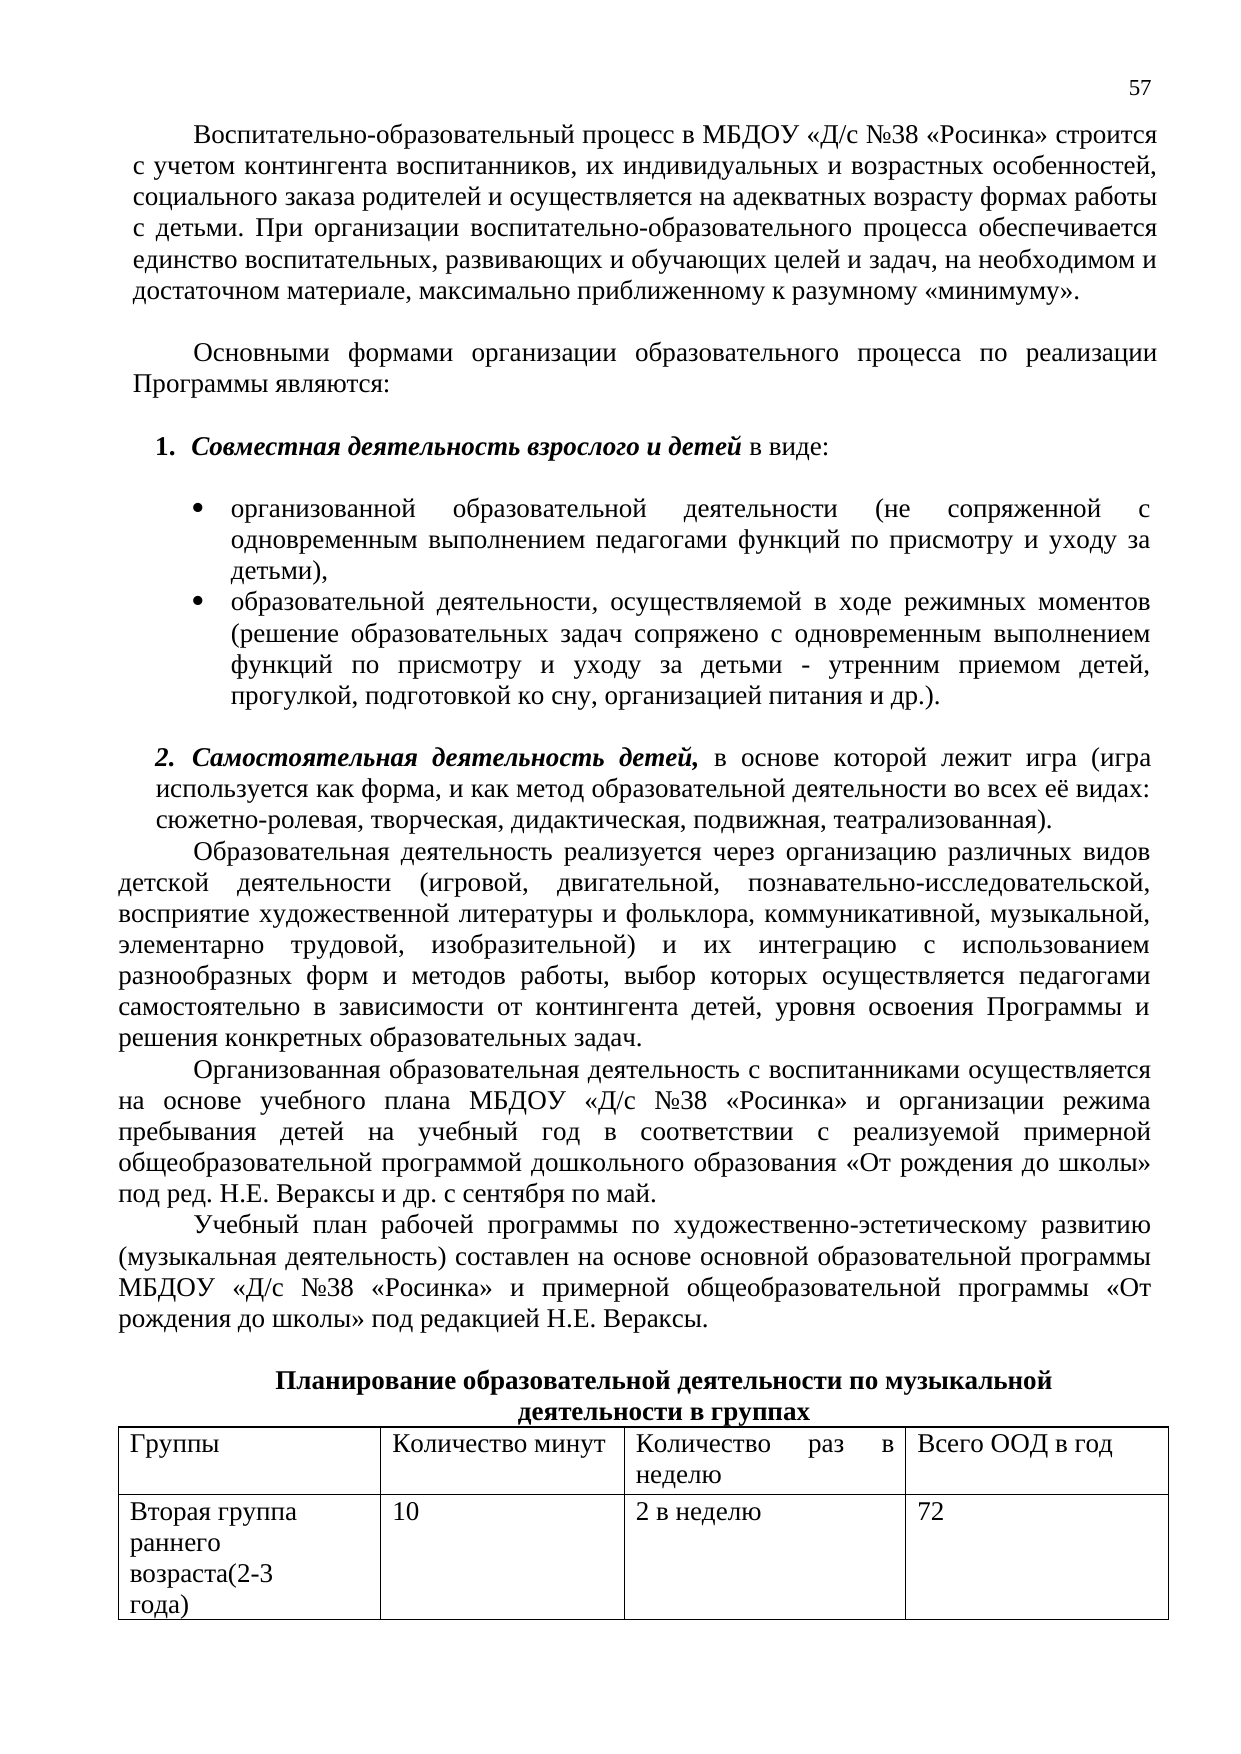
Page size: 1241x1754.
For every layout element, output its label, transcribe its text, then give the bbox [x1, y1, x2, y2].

list Совместная деятельность взрослого и детей в виде: [155, 429, 1152, 461]
list Самостоятельная деятельность детей, в основе которой лежит игра (игра используется как форма, и как метод образовательной деятельности во всех её видах: сюжетно-ролевая, творческая, дидактическая, подвижная, театрализованная). [155, 741, 1152, 835]
list организованной образовательной деятельности (не сопряженной с одновременным выполнением педагогами функций по присмотру и уходу за детьми), [193, 492, 1152, 585]
text Воспитательно-образовательный процесс в МБДОУ «Д/с №38 «Росинка» строится с учетом контингента воспитанников, их индивидуальных и возрастных особенностей, социального заказа родителей и осуществляется на адекватных возрасту формах работы с детьми. При организации воспитательно-образовательного процесса обеспечивается единство воспитательных, развивающих и обучающих целей и задач, на необходимом и достаточном материале, максимально приближенному к разумному «минимуму». [133, 118, 1158, 305]
table_header Группы [119, 1428, 380, 1494]
table_header Количество минут [381, 1428, 624, 1494]
table_cell 10 [381, 1495, 624, 1619]
table_cell Вторая группа раннего возраста(2-3 года) [119, 1495, 380, 1619]
table_header Всего ООД в год [906, 1428, 1168, 1494]
text Образовательная деятельность реализуется через организацию различных видов детской деятельности (игровой, двигательной, познавательно-исследовательской, восприятие художественной литературы и фольклора, коммуникативной, музыкальной, элементарно трудовой, изобразительной) и их интеграцию с использованием разнообразных форм и методов работы, выбор которых осуществляется педагогами самостоятельно в зависимости от контингента детей, уровня освоения Программы и решения конкретных образовательных задач. [118, 835, 1152, 1053]
table_cell 2 в неделю [625, 1495, 905, 1619]
text Учебный план рабочей программы по художественно-эстетическому развитию (музыкальная деятельность) составлен на основе основной образовательной программы МБДОУ «Д/с №38 «Росинка» и примерной общеобразовательной программы «От рождения до школы» под редакцией Н.Е. Вераксы. [118, 1208, 1152, 1333]
table_cell 72 [906, 1495, 1168, 1619]
text Планирование образовательной деятельности по музыкальной деятельности в группах [247, 1364, 1081, 1426]
table_header Количество раз в неделю [625, 1428, 905, 1494]
text Основными формами организации образовательного процесса по реализации Программы являются: [133, 336, 1158, 398]
list образовательной деятельности, осуществляемой в ходе режимных моментов (решение образовательных задач сопряжено с одновременным выполнением функций по присмотру и уходу за детьми - утренним приемом детей, прогулкой, подготовкой ко сну, организацией питания и др.). [193, 585, 1152, 710]
text Организованная образовательная деятельность с воспитанниками осуществляется на основе учебного плана МБДОУ «Д/с №38 «Росинка» и организации режима пребывания детей на учебный год в соответствии с реализуемой примерной общеобразовательной программой дошкольного образования «От рождения до школы» под ред. Н.Е. Вераксы и др. с сентября по май. [118, 1053, 1152, 1208]
